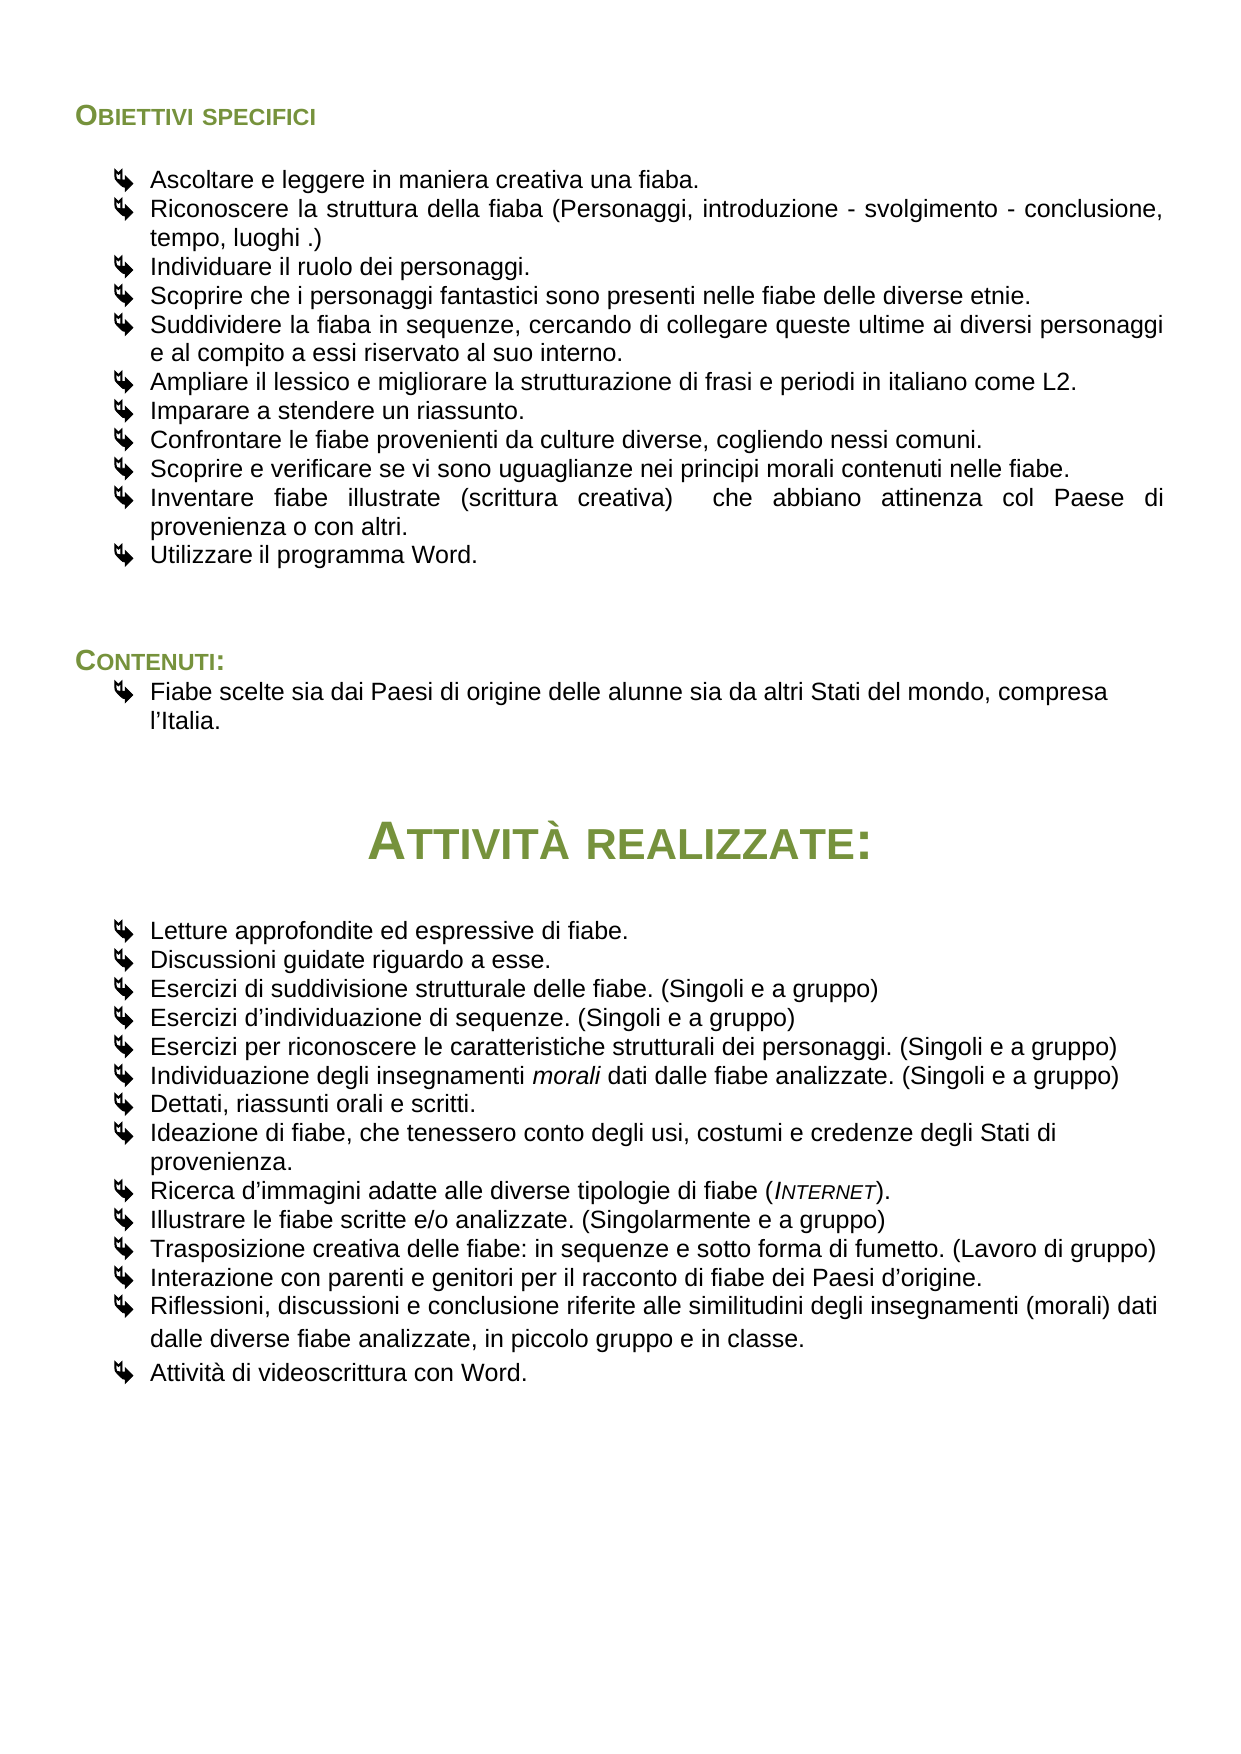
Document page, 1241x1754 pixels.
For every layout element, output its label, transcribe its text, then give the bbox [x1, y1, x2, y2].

list Esercizi di suddivisione strutturale delle fiabe. (Singoli e a gruppo) [112, 974, 1165, 1003]
text Contenuti: [75, 643, 1165, 677]
list Ricerca d’immagini adatte alle diverse tipologie di fiabe (Internet). [112, 1176, 1165, 1205]
list Dettati, riassunti orali e scritti. [112, 1089, 1165, 1118]
list Fiabe scelte sia dai Paesi di origine delle alunne sia da altri Stati del mondo, compresa l’Italia. [112, 677, 1165, 734]
list Inventare fiabe illustrate (scrittura creativa) che abbiano attinenza col Paese di provenienza o con altri. [112, 483, 1165, 540]
list Attività di videoscrittura con Word. [112, 1357, 1165, 1386]
list Ascoltare e leggere in maniera creativa una fiaba. [112, 165, 1165, 194]
list Letture approfondite ed espressive di fiabe. [112, 916, 1165, 945]
list Scoprire che i personaggi fantastici sono presenti nelle fiabe delle diverse etnie. [112, 281, 1165, 309]
list Riflessioni, discussioni e conclusione riferite alle similitudini degli insegnamenti (morali) dati dalle diverse fiabe analizzate, in piccolo gruppo e in classe. [112, 1291, 1165, 1353]
list Esercizi d’individuazione di sequenze. (Singoli e a gruppo) [112, 1003, 1165, 1032]
list Imparare a stendere un riassunto. [112, 396, 1165, 425]
list Scoprire e verificare se vi sono uguaglianze nei principi morali contenuti nelle fiabe. [112, 454, 1165, 483]
list Interazione con parenti e genitori per il racconto di fiabe dei Paesi d’origine. [112, 1262, 1165, 1291]
list Trasposizione creativa delle fiabe: in sequenze e sotto forma di fumetto. (Lavoro di gruppo) [112, 1234, 1165, 1262]
list Suddividere la fiaba in sequenze, cercando di collegare queste ultime ai diversi personaggi e al compito a essi riservato al suo interno. [112, 309, 1165, 367]
list Individuazione degli insegnamenti morali dati dalle fiabe analizzate. (Singoli e a gruppo) [112, 1061, 1165, 1089]
list Discussioni guidate riguardo a esse. [112, 945, 1165, 974]
list Illustrare le fiabe scritte e/o analizzate. (Singolarmente e a gruppo) [112, 1205, 1165, 1234]
list Esercizi per riconoscere le caratteristiche strutturali dei personaggi. (Singoli e a gruppo) [112, 1032, 1165, 1061]
list Ampliare il lessico e migliorare la strutturazione di frasi e periodi in italiano come L2. [112, 367, 1165, 396]
list Individuare il ruolo dei personaggi. [112, 252, 1165, 281]
list Riconoscere la struttura della fiaba (Personaggi, introduzione - svolgimento - conclusione, tempo, luoghi .) [112, 194, 1165, 252]
text Obiettivi specifici [75, 98, 1165, 131]
list Utilizzare il programma Word. [112, 540, 1165, 569]
list Confrontare le fiabe provenienti da culture diverse, cogliendo nessi comuni. [112, 425, 1165, 454]
list Ideazione di fiabe, che tenessero conto degli usi, costumi e credenze degli Stati di provenienza. [112, 1118, 1165, 1176]
text Attività realizzate: [75, 809, 1165, 871]
